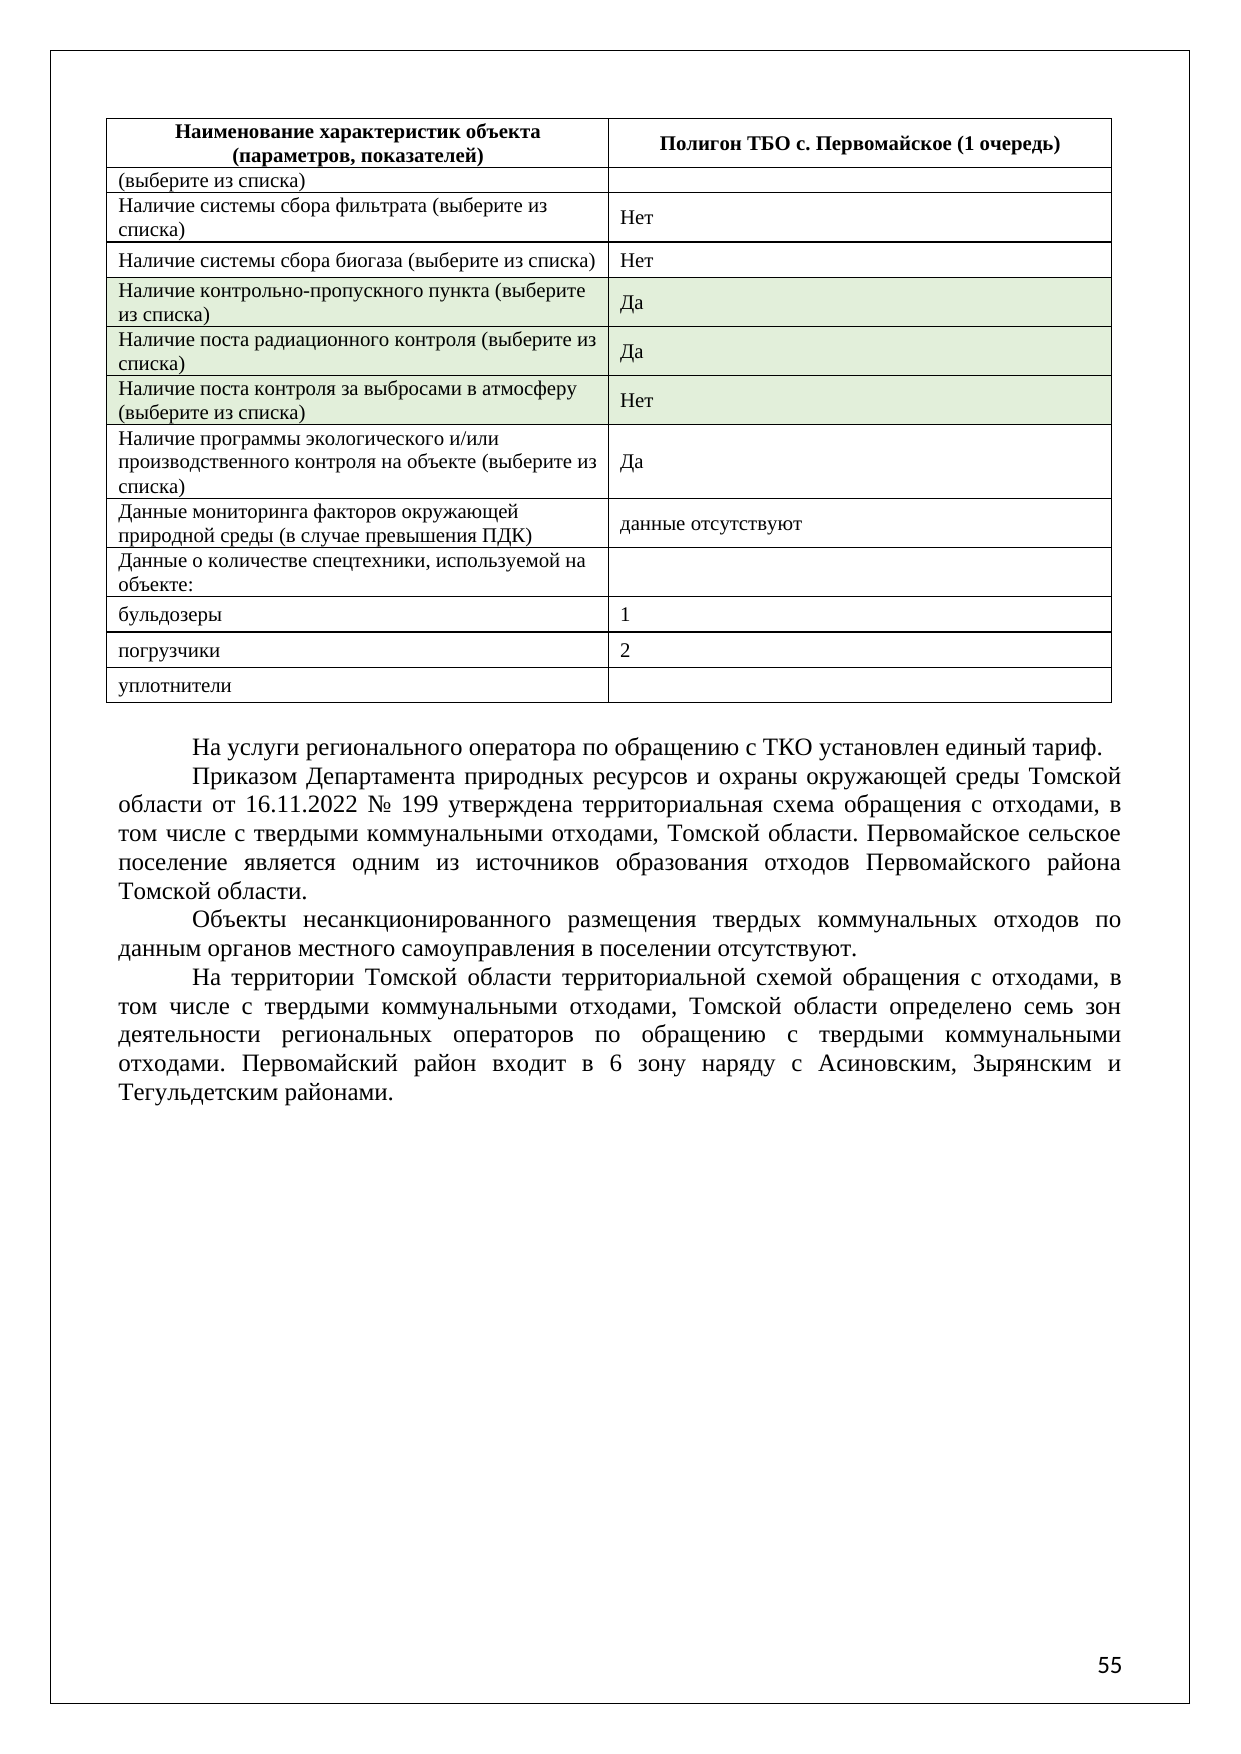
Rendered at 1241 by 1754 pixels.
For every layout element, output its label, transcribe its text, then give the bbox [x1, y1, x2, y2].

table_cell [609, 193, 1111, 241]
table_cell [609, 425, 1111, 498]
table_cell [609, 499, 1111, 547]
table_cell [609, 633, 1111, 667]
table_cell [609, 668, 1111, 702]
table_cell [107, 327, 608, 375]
text На территории Томской области территориальной схемой обращения с отходами, в том числе с твердыми коммунальными отходами, Томской области определено семь зон деятельности региональных операторов по обращению с твердыми коммунальными отходами. Первомайский район входит в 6 зону наряду с Асиновским, Зырянским и Тегульдетским районами. [118, 962, 1122, 1106]
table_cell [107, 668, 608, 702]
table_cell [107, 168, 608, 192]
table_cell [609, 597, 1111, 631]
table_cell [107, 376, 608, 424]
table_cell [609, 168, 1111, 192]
text Объекты несанкционированного размещения твердых коммунальных отходов по данным органов местного самоуправления в поселении отсутствуют. [118, 904, 1122, 962]
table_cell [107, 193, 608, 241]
text Приказом Департамента природных ресурсов и охраны окружающей среды Томской области от 16.11.2022 № 199 утверждена территориальная схема обращения с отходами, в том числе с твердыми коммунальными отходами, Томской области. Первомайское сельское поселение является одним из источников образования отходов Первомайского района Томской области. [118, 761, 1122, 904]
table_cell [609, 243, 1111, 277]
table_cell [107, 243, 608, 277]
text На услуги регионального оператора по обращению с ТКО установлен единый тариф. [118, 732, 1122, 761]
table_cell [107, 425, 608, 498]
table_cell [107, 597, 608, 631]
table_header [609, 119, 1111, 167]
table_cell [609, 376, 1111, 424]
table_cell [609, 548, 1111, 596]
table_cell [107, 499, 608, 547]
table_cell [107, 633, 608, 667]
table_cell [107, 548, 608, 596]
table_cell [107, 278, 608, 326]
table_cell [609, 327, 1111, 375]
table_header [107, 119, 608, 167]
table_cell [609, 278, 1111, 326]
